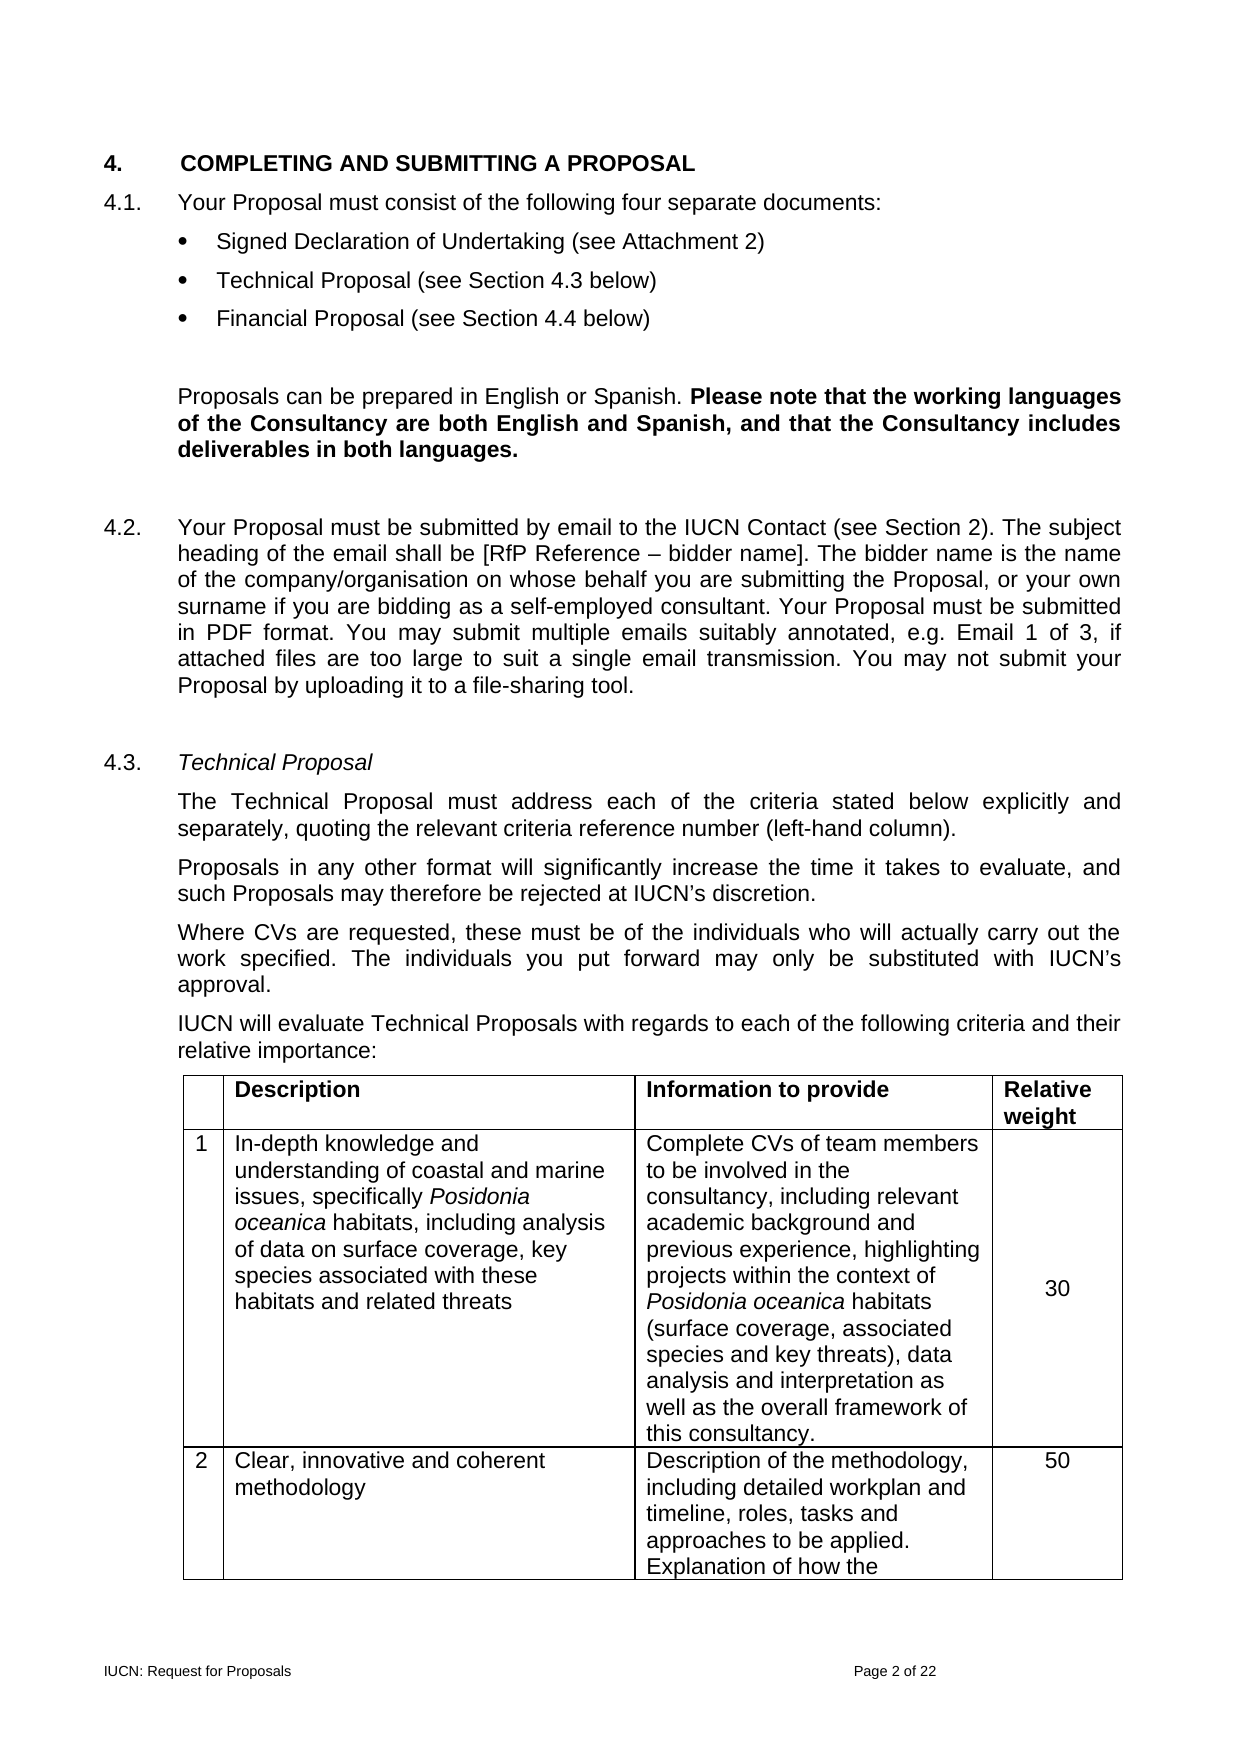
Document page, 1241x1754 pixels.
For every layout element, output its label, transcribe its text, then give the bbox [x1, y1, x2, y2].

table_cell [636, 1448, 992, 1579]
subtitle Technical Proposal (see Section 4.3 below) [178, 267, 1122, 293]
subtitle Your Proposal must consist of the following four separate documents: [103, 189, 1122, 215]
subtitle Proposals can be prepared in English or Spanish. Please note that the working languages of the Consultancy are both English and Spanish, and that the Consultancy includes deliverables in both languages. [177, 383, 1122, 462]
table_header [184, 1076, 223, 1129]
subtitle Your Proposal must be submitted by email to the IUCN Contact (see Section 2). The subject heading of the email shall be [RfP Reference – bidder name]. The bidder name is the name of the company/organisation on whose behalf you are submitting the Proposal, or your own surname if you are bidding as a self-employed consultant. Your Proposal must be submitted in PDF format. You may submit multiple emails suitably annotated, e.g. Email 1 of 3, if attached files are too large to suit a single email transmission. You may not submit your Proposal by uploading it to a file-sharing tool. [103, 513, 1122, 698]
subtitle Financial Proposal (see Section 4.4 below) [178, 305, 1122, 332]
subtitle Signed Declaration of Undertaking (see Attachment 2) [178, 228, 1122, 254]
table_header Relative weight [993, 1076, 1122, 1129]
subtitle COMPLETING AND SUBMITTING A PROPOSAL [103, 150, 1122, 176]
table_cell 50 [993, 1448, 1122, 1579]
table_cell 1 [184, 1130, 223, 1446]
text IUCN will evaluate Technical Proposals with regards to each of the following criteria and their relative importance: [177, 1010, 1122, 1063]
subtitle Proposals in any other format will significantly increase the time it takes to evaluate, and such Proposals may therefore be rejected at IUCN’s discretion. [177, 853, 1122, 906]
subtitle Technical Proposal [103, 749, 1122, 776]
subtitle The Technical Proposal must address each of the criteria stated below explicitly and separately, quoting the relevant criteria reference number (left-hand column). [177, 788, 1122, 841]
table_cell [224, 1448, 634, 1579]
table_cell 2 [184, 1448, 223, 1579]
subtitle Where CVs are requested, these must be of the individuals who will actually carry out the work specified. The individuals you put forward may only be substituted with IUCN’s approval. [177, 919, 1122, 998]
table_cell 30 [993, 1130, 1122, 1446]
table_header Description [224, 1076, 634, 1129]
table_cell Complete CVs of team members to be involved in the consultancy, including relevant academic background and previous experience, highlighting projects within the context of Posidonia oceanica habitats (surface coverage, associated species and key threats), data analysis and interpretation as well as the overall framework of this consultancy. [636, 1130, 992, 1446]
table_cell In-depth knowledge and understanding of coastal and marine issues, specifically Posidonia oceanica habitats, including analysis of data on surface coverage, key species associated with these habitats and related threats [224, 1130, 634, 1446]
table_header Information to provide [636, 1076, 992, 1129]
